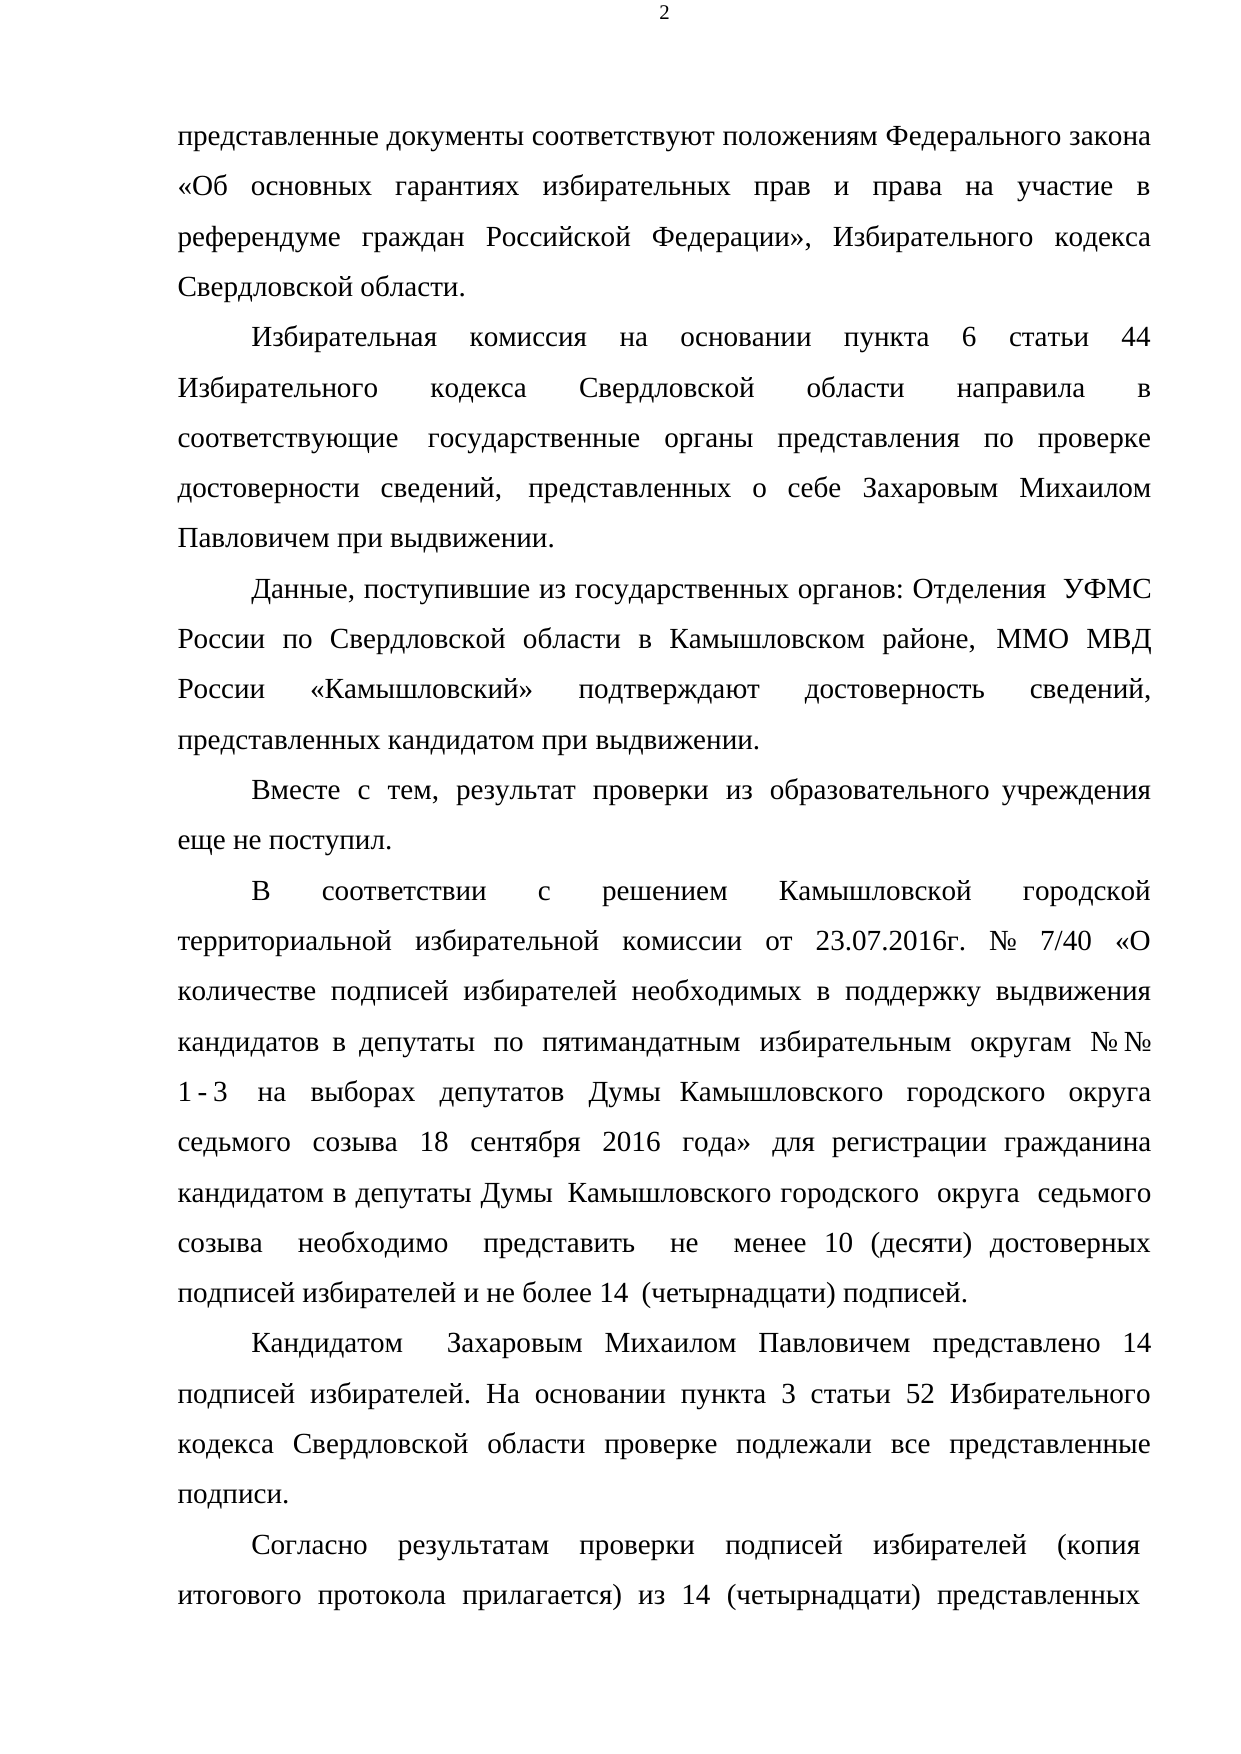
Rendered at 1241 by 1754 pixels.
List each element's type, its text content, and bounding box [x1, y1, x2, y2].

text Вместе с тем, результат проверки из образовательного учреждения еще не поступил. [177, 772, 1152, 856]
text Данные, поступившие из государственных органов: Отделения УФМС России по Свердловской области в Камышловском районе, ММО МВД России «Камышловский» подтверждают достоверность сведений, представленных кандидатом при выдвижении. [177, 571, 1152, 755]
text В соответствии с решением Камышловской городской территориальной избирательной комиссии от 23.07.2016г. № 7/40 «О количестве подписей избирателей необходимых в поддержку выдвижения кандидатов в депутаты по пятимандатным избирательным округам №№ 1-3 на выборах депутатов Думы Камышловского городского округа седьмого созыва 18 сентября 2016 года» для регистрации гражданина кандидатом в депутаты Думы Камышловского городского округа седьмого созыва необходимо представить не менее 10 (десяти) достоверных подписей избирателей и не более 14 (четырнадцати) подписей. [177, 873, 1152, 1309]
text Кандидатом Захаровым Михаилом Павловичем представлено 14 подписей избирателей. На основании пункта 3 статьи 52 Избирательного кодекса Свердловской области проверке подлежали все представленные подписи. [177, 1326, 1152, 1510]
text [177, 1527, 1141, 1611]
text Избирательная комиссия на основании пункта 6 статьи 44 Избирательного кодекса Свердловской области направила в соответствующие государственные органы представления по проверке достоверности сведений, представленных о себе Захаровым Михаилом Павловичем при выдвижении. [177, 319, 1152, 554]
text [177, 118, 1152, 303]
